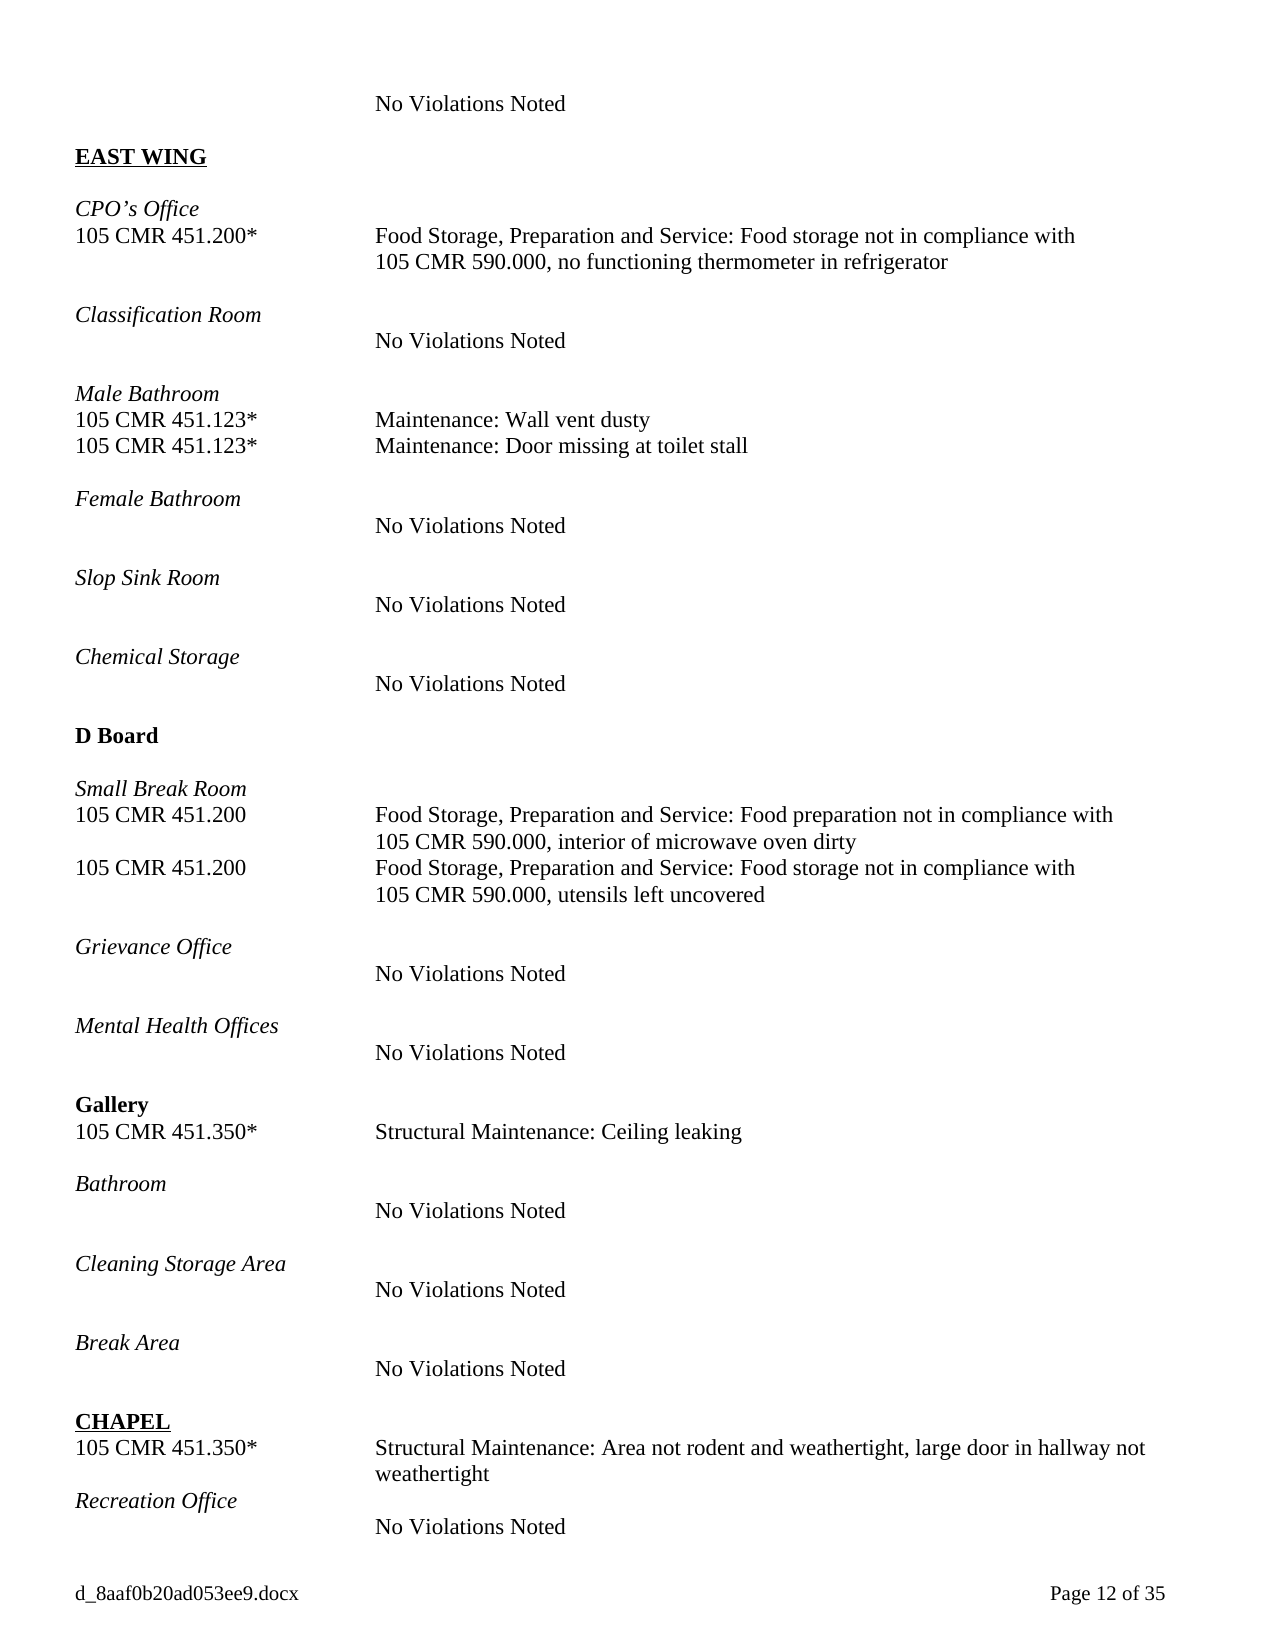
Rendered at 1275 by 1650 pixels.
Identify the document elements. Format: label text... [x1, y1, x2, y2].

text No Violations Noted [75, 1039, 1200, 1065]
text No Violations Noted [75, 90, 1200, 116]
text 105 CMR 451.350* Structural Maintenance: Ceiling leaking [75, 1118, 1200, 1144]
text Gallery [75, 1091, 1200, 1118]
text 105 CMR 451.200 Food Storage, Preparation and Service: Food preparation not in compliance with 105 CMR 590.000, interior of microwave oven dirty [75, 802, 1200, 854]
text No Violations Noted [75, 960, 1200, 986]
text No Violations Noted [75, 327, 1200, 353]
text Male Bathroom [75, 380, 1200, 406]
text CHAPEL [75, 1408, 1200, 1434]
text 105 CMR 451.350* Structural Maintenance: Area not rodent and weathertight, large door in hallway not weathertight [75, 1434, 1200, 1487]
text 105 CMR 451.123* Maintenance: Wall vent dusty [75, 406, 1200, 433]
text Break Area [75, 1329, 1200, 1355]
text No Violations Noted [75, 670, 1200, 696]
text EAST WING [75, 143, 1200, 169]
text Cleaning Storage Area [75, 1249, 1200, 1276]
text No Violations Noted [75, 1197, 1200, 1223]
text No Violations Noted [75, 1355, 1200, 1381]
text Classification Room [75, 301, 1200, 327]
text Small Break Room [75, 775, 1200, 802]
text Mental Health Offices [75, 1012, 1200, 1039]
text 105 CMR 451.200* Food Storage, Preparation and Service: Food storage not in compliance with 105 CMR 590.000, no functioning thermometer in refrigerator [75, 222, 1200, 274]
text Bathroom [75, 1171, 1200, 1197]
text No Violations Noted [75, 1276, 1200, 1302]
text Grievance Office [75, 933, 1200, 960]
text Slop Sink Room [75, 564, 1200, 591]
text No Violations Noted [75, 591, 1200, 617]
text Female Bathroom [75, 485, 1200, 512]
text No Violations Noted [75, 1513, 1200, 1539]
text Chemical Storage [75, 643, 1200, 670]
text D Board [75, 722, 1200, 749]
text 105 CMR 451.200 Food Storage, Preparation and Service: Food storage not in compliance with 105 CMR 590.000, utensils left uncovered [75, 854, 1200, 907]
text Recreation Office [75, 1487, 1200, 1513]
text CPO’s Office [75, 195, 1200, 222]
text No Violations Noted [75, 512, 1200, 538]
text 105 CMR 451.123* Maintenance: Door missing at toilet stall [75, 433, 1200, 459]
